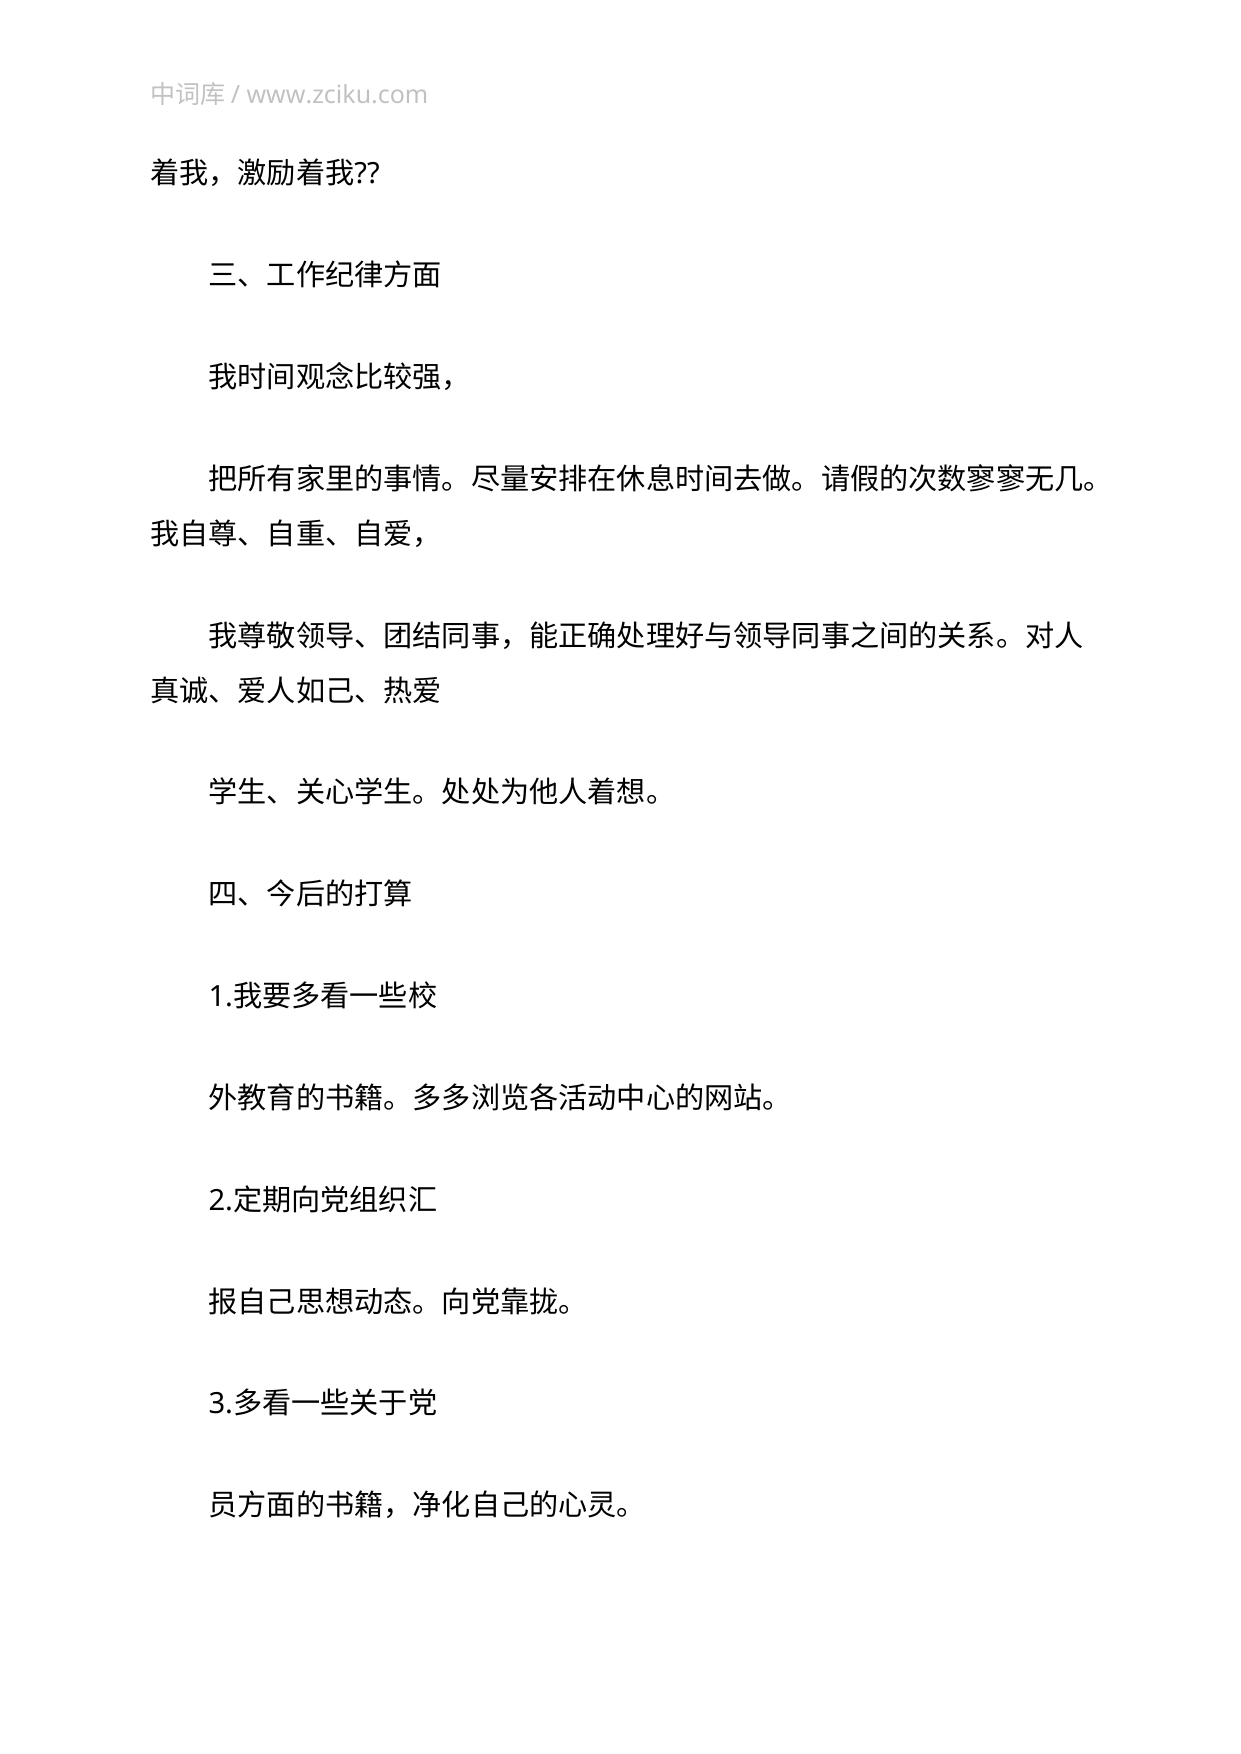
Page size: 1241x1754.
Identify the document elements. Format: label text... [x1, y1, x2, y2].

text 1.我要多看一些校 [150, 972, 1090, 1015]
text 3.多看一些关于党 [150, 1380, 1090, 1422]
text 我时间观念比较强， [150, 354, 1090, 396]
text 四、今后的打算 [150, 871, 1090, 913]
text 报自己思想动态。向党靠拢。 [150, 1278, 1090, 1320]
text 我尊敬领导、团结同事，能正确处理好与领导同事之间的关系。对人真诚、爱人如己、热爱 [150, 612, 1090, 709]
text 学生、关心学生。处处为他人着想。 [150, 769, 1090, 811]
text 2.定期向党组织汇 [150, 1176, 1090, 1218]
text 把所有家里的事情。尽量安排在休息时间去做。请假的次数寥寥无几。我自尊、自重、自爱， [150, 456, 1090, 553]
text 员方面的书籍，净化自己的心灵。 [150, 1482, 1090, 1524]
text 三、工作纪律方面 [150, 252, 1090, 294]
text 外教育的书籍。多多浏览各活动中心的网站。 [150, 1074, 1090, 1117]
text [150, 150, 1090, 192]
